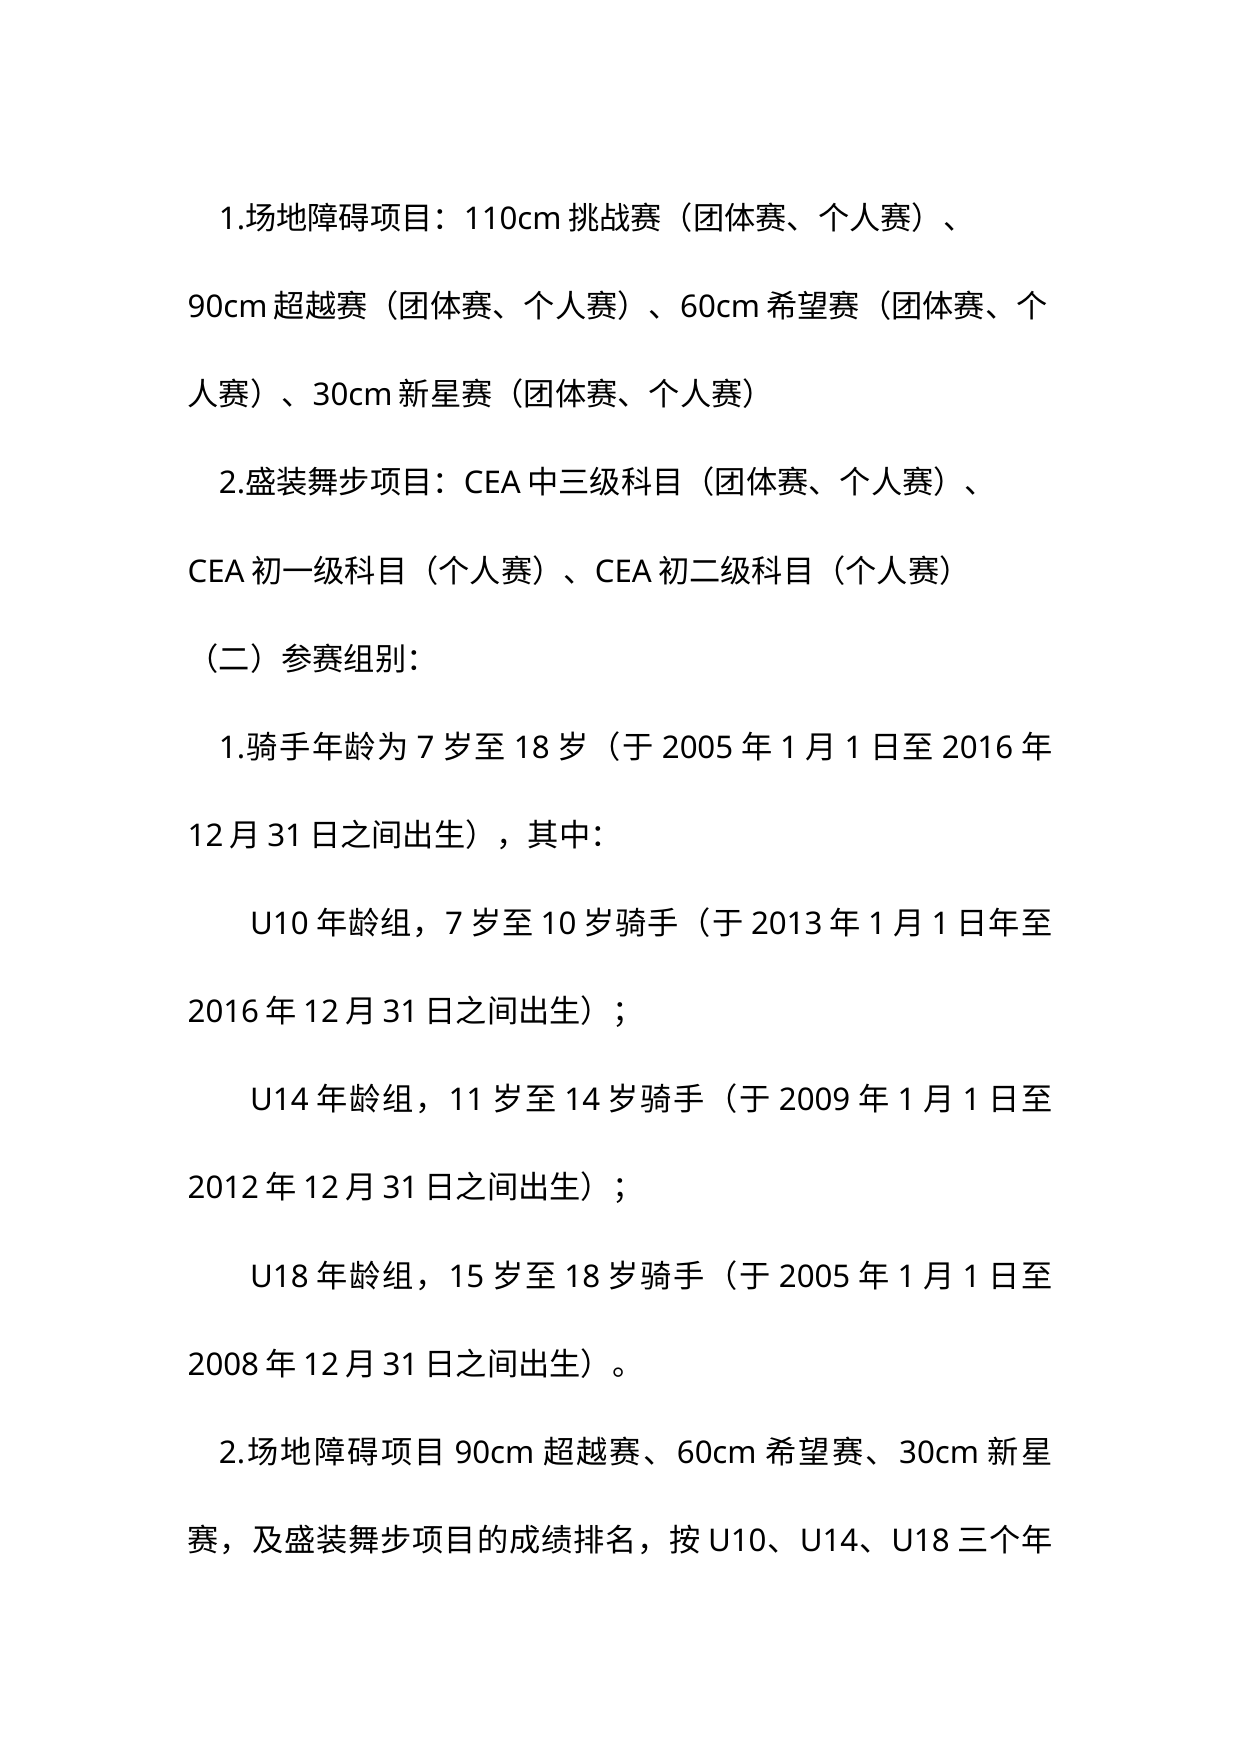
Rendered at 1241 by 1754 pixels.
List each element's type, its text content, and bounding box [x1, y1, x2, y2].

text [187, 1406, 1053, 1582]
text U18年龄组，15岁至18岁骑手（于2005年1月1日至2008年12月31日之间出生）。 [187, 1229, 1053, 1406]
text 1.场地障碍项目：110cm挑战赛（团体赛、个人赛）、90cm超越赛（团体赛、个人赛）、60cm希望赛（团体赛、个人赛）、30cm新星赛（团体赛、个人赛） [187, 172, 1053, 436]
text U10年龄组，7岁至10岁骑手（于2013年1月1日年至2016年12月31日之间出生）； [187, 877, 1053, 1053]
text U14年龄组，11岁至14岁骑手（于2009年1月1日至2012年12月31日之间出生）； [187, 1053, 1053, 1229]
text 1.骑手年龄为7岁至18岁（于2005年1月1日至2016年12月31日之间出生），其中： [187, 701, 1053, 877]
text （二）参赛组别： [187, 613, 1053, 701]
text 2.盛装舞步项目：CEA中三级科目（团体赛、个人赛）、CEA初一级科目（个人赛）、CEA初二级科目（个人赛） [187, 436, 1053, 613]
